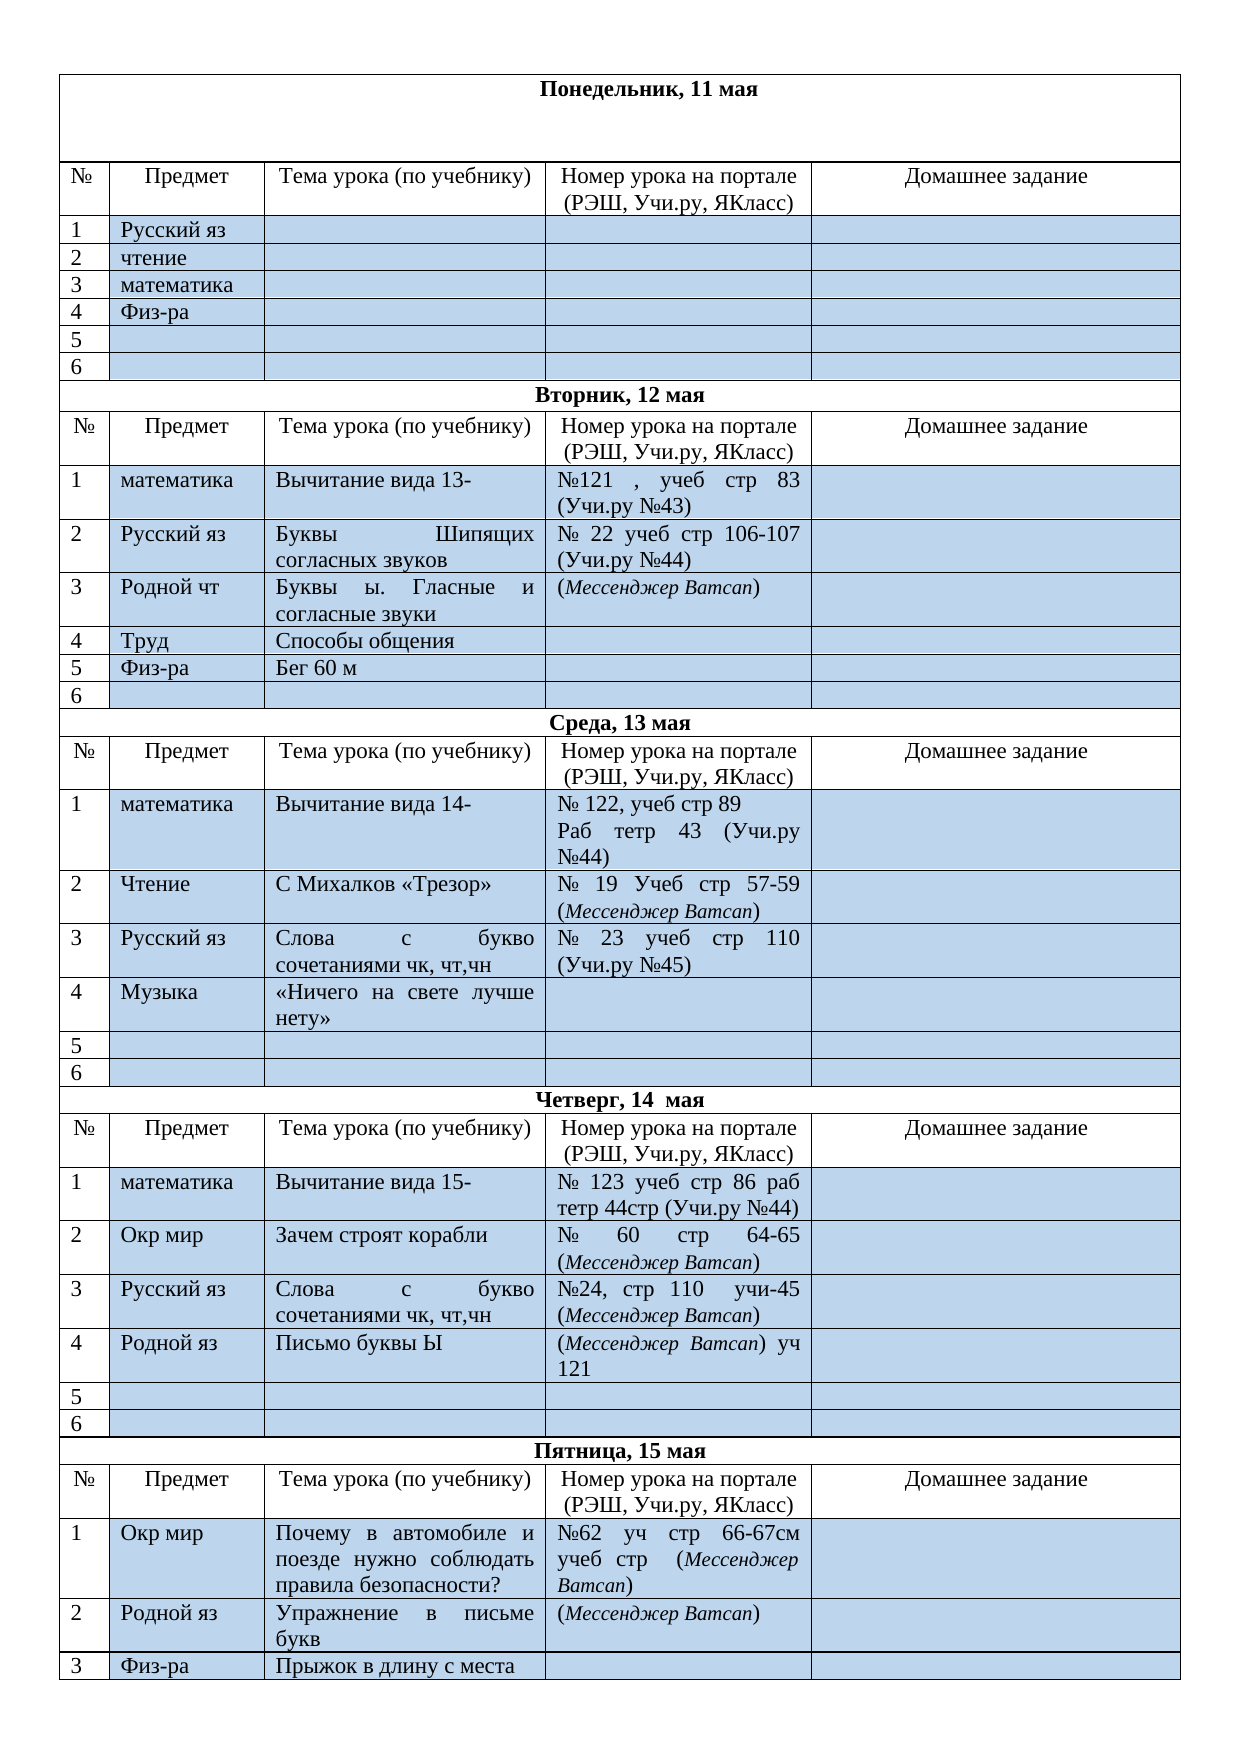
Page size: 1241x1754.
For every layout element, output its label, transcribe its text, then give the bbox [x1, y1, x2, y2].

table_cell 3 [60, 1275, 109, 1328]
table_cell Слова с букво сочетаниями чк, чт,чн [265, 924, 545, 977]
table_cell Родной яз [110, 1329, 264, 1382]
table_cell Русский яз [110, 520, 264, 572]
table_cell [812, 520, 1180, 572]
table_cell Буквы ы. Гласные и согласные звуки [265, 573, 545, 626]
table_cell [812, 1329, 1180, 1382]
table_cell [812, 1599, 1180, 1651]
table_cell №121 , учеб стр 83 (Учи.ру №43) [546, 466, 811, 518]
table_cell №62 уч стр 66-67см учеб стр (Мессенджер Ватсап) [546, 1519, 811, 1598]
table_cell Письмо буквы Ы [265, 1329, 545, 1382]
table_cell Русский яз [110, 216, 264, 243]
table_cell № 22 учеб стр 106-107 (Учи.ру №44) [546, 520, 811, 572]
table_cell [812, 466, 1180, 518]
table_cell 1 [60, 790, 109, 869]
table_cell Музыка [110, 978, 264, 1031]
table_cell [546, 216, 811, 243]
table_cell [812, 353, 1180, 379]
table_cell № [60, 412, 109, 465]
table_cell № 122, учеб стр 89 Раб тетр 43 (Учи.ру №44) [546, 790, 811, 869]
table_cell 2 [60, 1599, 109, 1651]
table_cell № 123 учеб стр 86 раб тетр 44стр (Учи.ру №44) [546, 1168, 811, 1220]
table_cell [110, 682, 264, 708]
table_cell Вычитание вида 15- [265, 1168, 545, 1220]
table_cell [110, 1032, 264, 1058]
table_cell Буквы Шипящих согласных звуков [265, 520, 545, 572]
table_cell [265, 682, 545, 708]
table_cell 5 [60, 1383, 109, 1409]
table_cell [546, 682, 811, 708]
table_cell Способы общения [265, 627, 545, 653]
table_cell Домашнее задание [812, 412, 1180, 465]
table_cell [265, 299, 545, 325]
table_cell [546, 271, 811, 297]
table_cell [812, 627, 1180, 653]
table_cell 4 [60, 299, 109, 325]
table_cell [265, 271, 545, 297]
table_cell [546, 326, 811, 352]
table_cell Предмет [110, 1114, 264, 1167]
table_cell [812, 299, 1180, 325]
table_cell Вычитание вида 13- [265, 466, 545, 518]
table_cell [812, 1168, 1180, 1220]
table_cell [546, 655, 811, 681]
table_cell Вычитание вида 14- [265, 790, 545, 869]
table_cell 6 [60, 1410, 109, 1436]
table_cell [546, 1410, 811, 1436]
table_cell 2 [60, 244, 109, 270]
table_cell Номер урока на портале (РЭШ, Учи.ру, ЯКласс) [546, 737, 811, 789]
table_cell (Мессенджер Ватсап) [546, 573, 811, 626]
table_cell Среда, 13 мая [60, 709, 1180, 736]
table_cell Почему в автомобиле и поезде нужно соблюдать правила безопасности? [265, 1519, 545, 1598]
table_cell Номер урока на портале (РЭШ, Учи.ру, ЯКласс) [546, 412, 811, 465]
table_cell № [60, 1114, 109, 1167]
table_cell № [60, 163, 109, 215]
table_cell Предмет [110, 163, 264, 215]
table_cell Окр мир [110, 1221, 264, 1274]
table_cell Тема урока (по учебнику) [265, 737, 545, 789]
table_cell Тема урока (по учебнику) [265, 163, 545, 215]
table_cell [110, 326, 264, 352]
table_cell [812, 978, 1180, 1031]
table_cell № 19 Учеб стр 57-59 (Мессенджер Ватсап) [546, 871, 811, 923]
table_cell «Ничего на свете лучше нету» [265, 978, 545, 1031]
table_cell Пятница, 15 мая [60, 1438, 1180, 1464]
table_cell математика [110, 790, 264, 869]
table_cell [546, 1059, 811, 1086]
table_cell Родной яз [110, 1599, 264, 1651]
table_cell [546, 244, 811, 270]
table_cell [265, 1383, 545, 1409]
table_cell 3 [60, 573, 109, 626]
table_cell 4 [60, 978, 109, 1031]
table_cell Предмет [110, 412, 264, 465]
table_cell 6 [60, 682, 109, 708]
table_cell № [60, 737, 109, 789]
table_cell [812, 1653, 1180, 1679]
table_cell Физ-ра [110, 655, 264, 681]
table_cell [265, 353, 545, 379]
table_cell 5 [60, 655, 109, 681]
table_cell 1 [60, 1519, 109, 1598]
table_cell [812, 1383, 1180, 1409]
table_cell Окр мир [110, 1519, 264, 1598]
table_cell [812, 1059, 1180, 1086]
table_cell 5 [60, 1032, 109, 1058]
table_cell 3 [60, 924, 109, 977]
table_cell 1 [60, 216, 109, 243]
table_cell [812, 244, 1180, 270]
table_cell Бег 60 м [265, 655, 545, 681]
table_cell № [60, 1465, 109, 1518]
table_cell Зачем строят корабли [265, 1221, 545, 1274]
table_cell №24, стр 110 учи-45 (Мессенджер Ватсап) [546, 1275, 811, 1328]
table_cell [110, 1059, 264, 1086]
table_cell 6 [60, 1059, 109, 1086]
table_cell Вторник, 12 мая [60, 381, 1180, 411]
table_cell Упражнение в письме букв [265, 1599, 545, 1651]
table_cell Домашнее задание [812, 163, 1180, 215]
table_cell математика [110, 271, 264, 297]
table_cell [812, 1032, 1180, 1058]
table_cell [546, 353, 811, 379]
table_cell [546, 1032, 811, 1058]
table_cell [812, 1275, 1180, 1328]
table_cell Тема урока (по учебнику) [265, 1114, 545, 1167]
table_cell [812, 573, 1180, 626]
table_cell [265, 1410, 545, 1436]
table_cell Физ-ра [110, 299, 264, 325]
table_cell математика [110, 466, 264, 518]
table_cell Домашнее задание [812, 1114, 1180, 1167]
table_cell [265, 1059, 545, 1086]
table_cell чтение [110, 244, 264, 270]
table_cell № 23 учеб стр 110 (Учи.ру №45) [546, 924, 811, 977]
table_cell Четверг, 14 мая [60, 1087, 1180, 1113]
table_cell (Мессенджер Ватсап) [546, 1599, 811, 1651]
table_cell [265, 326, 545, 352]
table_cell [812, 790, 1180, 869]
table_cell [110, 1410, 264, 1436]
table_cell Тема урока (по учебнику) [265, 1465, 545, 1518]
table_cell математика [110, 1168, 264, 1220]
table_cell Чтение [110, 871, 264, 923]
table_cell 2 [60, 520, 109, 572]
table_cell [546, 1383, 811, 1409]
table_cell 1 [60, 1168, 109, 1220]
table_cell № 60 стр 64-65 (Мессенджер Ватсап) [546, 1221, 811, 1274]
table_cell [110, 353, 264, 379]
table_cell [546, 627, 811, 653]
table_cell [265, 1032, 545, 1058]
table_cell Физ-ра [110, 1653, 264, 1679]
table_cell [812, 1519, 1180, 1598]
table_cell 5 [60, 326, 109, 352]
table_cell Родной чт [110, 573, 264, 626]
table_cell [812, 924, 1180, 977]
table_cell Слова с букво сочетаниями чк, чт,чн [265, 1275, 545, 1328]
table_cell Номер урока на портале (РЭШ, Учи.ру, ЯКласс) [546, 163, 811, 215]
table_cell [812, 1410, 1180, 1436]
table_cell Предмет [110, 1465, 264, 1518]
table_cell [812, 271, 1180, 297]
table_cell [812, 216, 1180, 243]
table_cell 3 [60, 1653, 109, 1679]
table_cell 1 [60, 466, 109, 518]
table_cell [546, 1653, 811, 1679]
table_cell [110, 1383, 264, 1409]
table_cell [812, 871, 1180, 923]
table_cell Прыжок в длину с места [265, 1653, 545, 1679]
table_cell Русский яз [110, 924, 264, 977]
table_cell Труд [110, 627, 264, 653]
table_cell Тема урока (по учебнику) [265, 412, 545, 465]
table_cell Домашнее задание [812, 737, 1180, 789]
table_cell [812, 682, 1180, 708]
table_cell [546, 978, 811, 1031]
table_cell 6 [60, 353, 109, 379]
table_cell 2 [60, 1221, 109, 1274]
table_cell [812, 655, 1180, 681]
table_cell [546, 299, 811, 325]
table_cell Домашнее задание [812, 1465, 1180, 1518]
table_cell Русский яз [110, 1275, 264, 1328]
table_cell [812, 326, 1180, 352]
table_cell Предмет [110, 737, 264, 789]
table_cell Номер урока на портале (РЭШ, Учи.ру, ЯКласс) [546, 1114, 811, 1167]
table_cell (Мессенджер Ватсап) уч 121 [546, 1329, 811, 1382]
table_cell [265, 216, 545, 243]
table_cell 2 [60, 871, 109, 923]
table_cell 3 [60, 271, 109, 297]
table_cell 4 [60, 627, 109, 653]
table_cell [812, 1221, 1180, 1274]
table_cell [265, 244, 545, 270]
table_cell С Михалков «Трезор» [265, 871, 545, 923]
table_cell 4 [60, 1329, 109, 1382]
table_cell Номер урока на портале (РЭШ, Учи.ру, ЯКласс) [546, 1465, 811, 1518]
table_header Понедельник, 11 мая [60, 75, 1180, 161]
